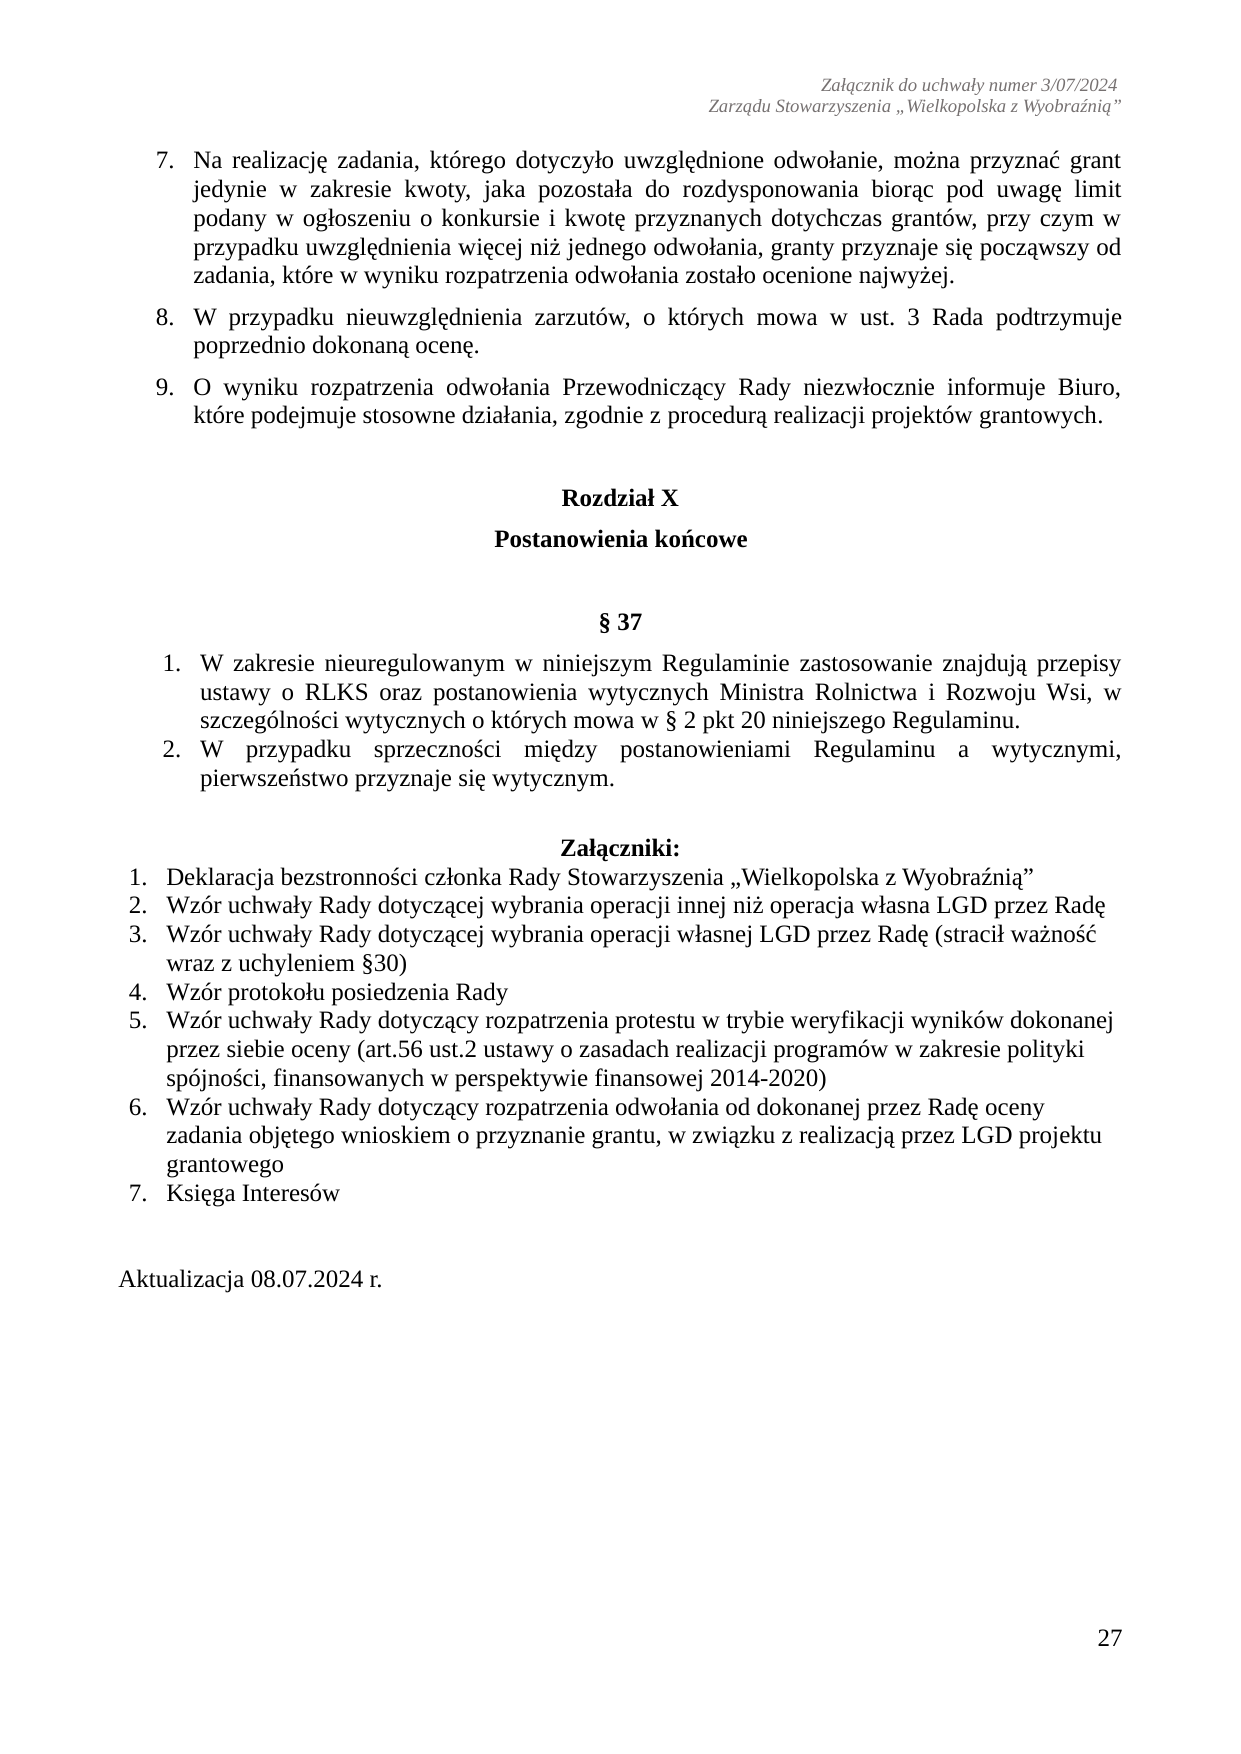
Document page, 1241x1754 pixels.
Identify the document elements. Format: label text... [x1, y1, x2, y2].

text § 37 [118, 607, 1122, 636]
list Wzór protokołu posiedzenia Rady [128, 977, 1122, 1006]
list Wzór uchwały Rady dotyczący rozpatrzenia odwołania od dokonanej przez Radę oceny zadania objętego wnioskiem o przyznanie grantu, w związku z realizacją przez LGD projektu grantowego [128, 1092, 1122, 1178]
list W przypadku nieuwzględnienia zarzutów, o których mowa w ust. 3 Rada podtrzymuje poprzednio dokonaną ocenę. [156, 302, 1122, 359]
text Rozdział X [118, 483, 1122, 512]
list W przypadku sprzeczności między postanowieniami Regulaminu a wytycznymi, pierwszeństwo przyznaje się wytycznym. [162, 734, 1122, 792]
list Wzór uchwały Rady dotyczącej wybrania operacji własnej LGD przez Radę (stracił ważność wraz z uchyleniem §30) [128, 919, 1122, 977]
text Aktualizacja 08.07.2024 r. [118, 1264, 1122, 1293]
list Deklaracja bezstronności członka Rady Stowarzyszenia „Wielkopolska z Wyobraźnią” [128, 862, 1122, 891]
list Na realizację zadania, którego dotyczyło uwzględnione odwołanie, można przyznać grant jedynie w zakresie kwoty, jaka pozostała do rozdysponowania biorąc pod uwagę limit podany w ogłoszeniu o konkursie i kwotę przyznanych dotychczas grantów, przy czym w przypadku uwzględnienia więcej niż jednego odwołania, granty przyznaje się począwszy od zadania, które w wyniku rozpatrzenia odwołania zostało ocenione najwyżej. [156, 146, 1122, 289]
list W zakresie nieuregulowanym w niniejszym Regulaminie zastosowanie znajdują przepisy ustawy o RLKS oraz postanowienia wytycznych Ministra Rolnictwa i Rozwoju Wsi, w szczególności wytycznych o których mowa w § 2 pkt 20 niniejszego Regulaminu. [162, 648, 1122, 734]
list Księga Interesów [128, 1178, 1122, 1207]
list Wzór uchwały Rady dotyczącej wybrania operacji innej niż operacja własna LGD przez Radę [128, 891, 1122, 919]
list Wzór uchwały Rady dotyczący rozpatrzenia protestu w trybie weryfikacji wyników dokonanej przez siebie oceny (art.56 ust.2 ustawy o zasadach realizacji programów w zakresie polityki spójności, finansowanych w perspektywie finansowej 2014-2020) [128, 1006, 1122, 1092]
list O wyniku rozpatrzenia odwołania Przewodniczący Rady niezwłocznie informuje Biuro, które podejmuje stosowne działania, zgodnie z procedurą realizacji projektów grantowych. [156, 372, 1122, 429]
text Załączniki: [118, 833, 1122, 862]
text Postanowienia końcowe [120, 524, 1122, 553]
